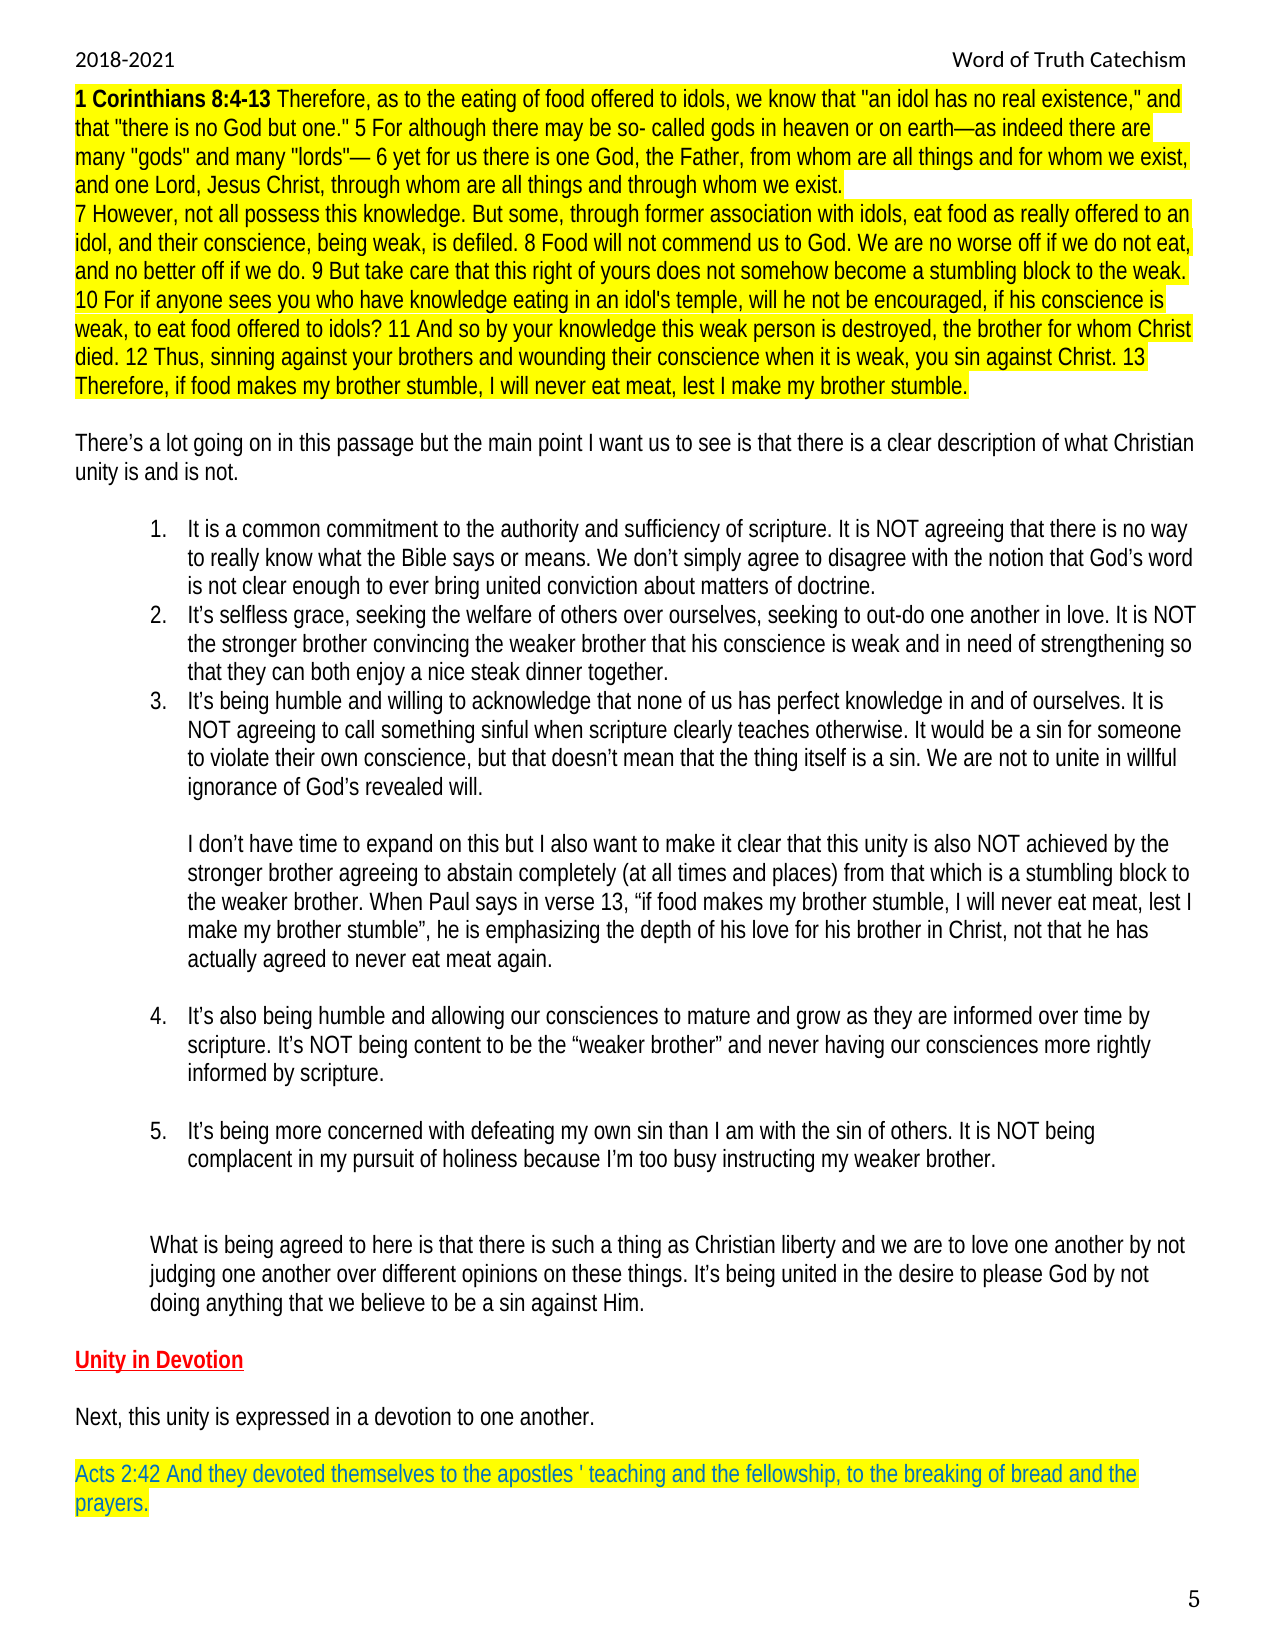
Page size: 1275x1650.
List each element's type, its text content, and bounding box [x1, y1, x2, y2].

list It’s selfless grace, seeking the welfare of others over ourselves, seeking to out-do one another in love. It is NOT the stronger brother convincing the weaker brother that his conscience is weak and in need of strengthening so that they can both enjoy a nice steak dinner together. [150, 600, 1200, 686]
text 1 Corinthians 8:4-13 Therefore, as to the eating of food offered to idols, we know that "an idol has no real existence," and that "there is no God but one." 5 For although there may be so- called gods in heaven or on earth—as indeed there are many "gods" and many "lords"— 6 yet for us there is one God, the Father, from whom are all things and for whom we exist, and one Lord, Jesus Christ, through whom are all things and through whom we exist. [844, 84, 1200, 199]
text Next, this unity is expressed in a devotion to one another. [75, 1402, 1200, 1431]
text 7 However, not all possess this knowledge. But some, through former association with idols, eat food as really offered to an idol, and their conscience, being weak, is defiled. 8 Food will not commend us to God. We are no worse off if we do not eat, and no better off if we do. 9 But take care that this right of yours does not somehow become a stumbling block to the weak. 10 For if anyone sees you who have knowledge eating in an idol's temple, will he not be encouraged, if his conscience is weak, to eat food offered to idols? 11 And so by your knowledge this weak person is destroyed, the brother for whom Christ died. 12 Thus, sinning against your brothers and wounding their conscience when it is weak, you sin against Christ. 13 Therefore, if food makes my brother stumble, I will never eat meat, lest I make my brother stumble. [75, 199, 1200, 399]
list What is being agreed to here is that there is such a thing as Christian liberty and we are to love one another by not judging one another over different opinions on these things. It’s being united in the desire to please God by not doing anything that we believe to be a sin against Him. [150, 1230, 1200, 1316]
list It’s being humble and willing to acknowledge that none of us has perfect knowledge in and of ourselves. It is NOT agreeing to call something sinful when scripture clearly teaches otherwise. It would be a sin for someone to violate their own conscience, but that doesn’t mean that the thing itself is a sin. We are not to unite in willful ignorance of God’s revealed will. [150, 686, 1200, 801]
list It is a common commitment to the authority and sufficiency of scripture. It is NOT agreeing that there is no way to really know what the Bible says or means. We don’t simply agree to disagree with the notion that God’s word is not clear enough to ever bring united conviction about matters of doctrine. [150, 514, 1200, 600]
text Acts 2:42 And they devoted themselves to the apostles ' teaching and the fellowship, to the breaking of bread and the prayers. [149, 1459, 1200, 1517]
list I don’t have time to expand on this but I also want to make it clear that this unity is also NOT achieved by the stronger brother agreeing to abstain completely (at all times and places) from that which is a stumbling block to the weaker brother. When Paul says in verse 13, “if food makes my brother stumble, I will never eat meat, lest I make my brother stumble”, he is emphasizing the depth of his love for his brother in Christ, not that he has actually agreed to never eat meat again. [187, 829, 1200, 972]
list It’s being more concerned with defeating my own sin than I am with the sin of others. It is NOT being complacent in my pursuit of holiness because I’m too busy instructing my weaker brother. [150, 1116, 1200, 1173]
text Unity in Devotion [75, 1345, 1200, 1373]
list It’s also being humble and allowing our consciences to mature and grow as they are informed over time by scripture. It’s NOT being content to be the “weaker brother” and never having our consciences more rightly informed by scripture. [150, 1001, 1200, 1087]
text There’s a lot going on in this passage but the main point I want us to see is that there is a clear description of what Christian unity is and is not. [75, 428, 1200, 485]
